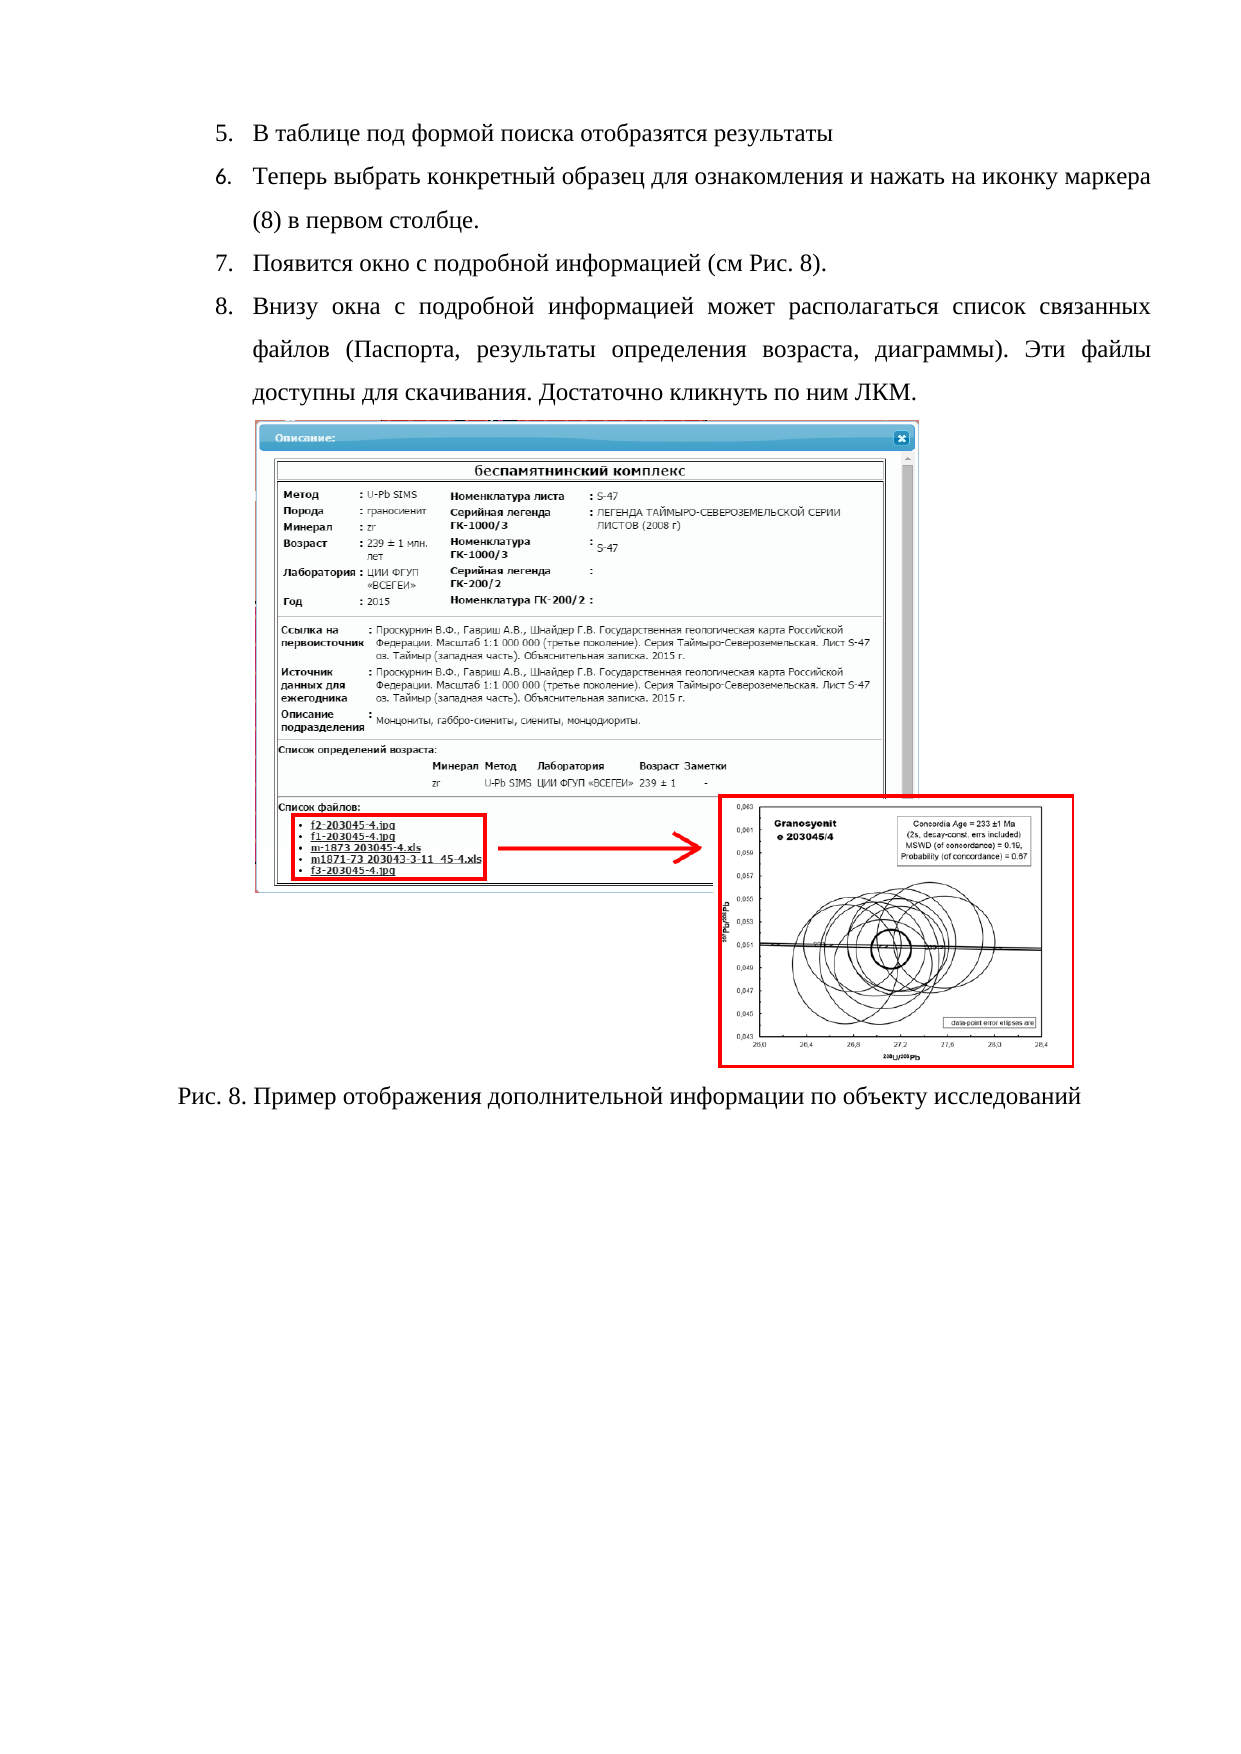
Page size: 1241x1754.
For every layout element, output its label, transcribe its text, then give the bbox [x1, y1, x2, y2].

list Внизу окна с подробной информацией может располагаться список связанных файлов (Паспорта, результаты определения возраста, диаграммы). Эти файлы доступны для скачивания. Достаточно кликнуть по ним ЛКМ. [215, 291, 1152, 406]
list Теперь выбрать конкретный образец для ознакомления и нажать на иконку маркера (8) в первом столбце. [215, 161, 1152, 233]
picture [255, 420, 1074, 1068]
list Появится окно с подробной информацией (см Рис. 8). [215, 248, 1152, 277]
list В таблице под формой поиска отобразятся результаты [215, 118, 1152, 147]
text Рис. 8. Пример отображения дополнительной информации по объекту исследований [177, 1081, 1152, 1110]
